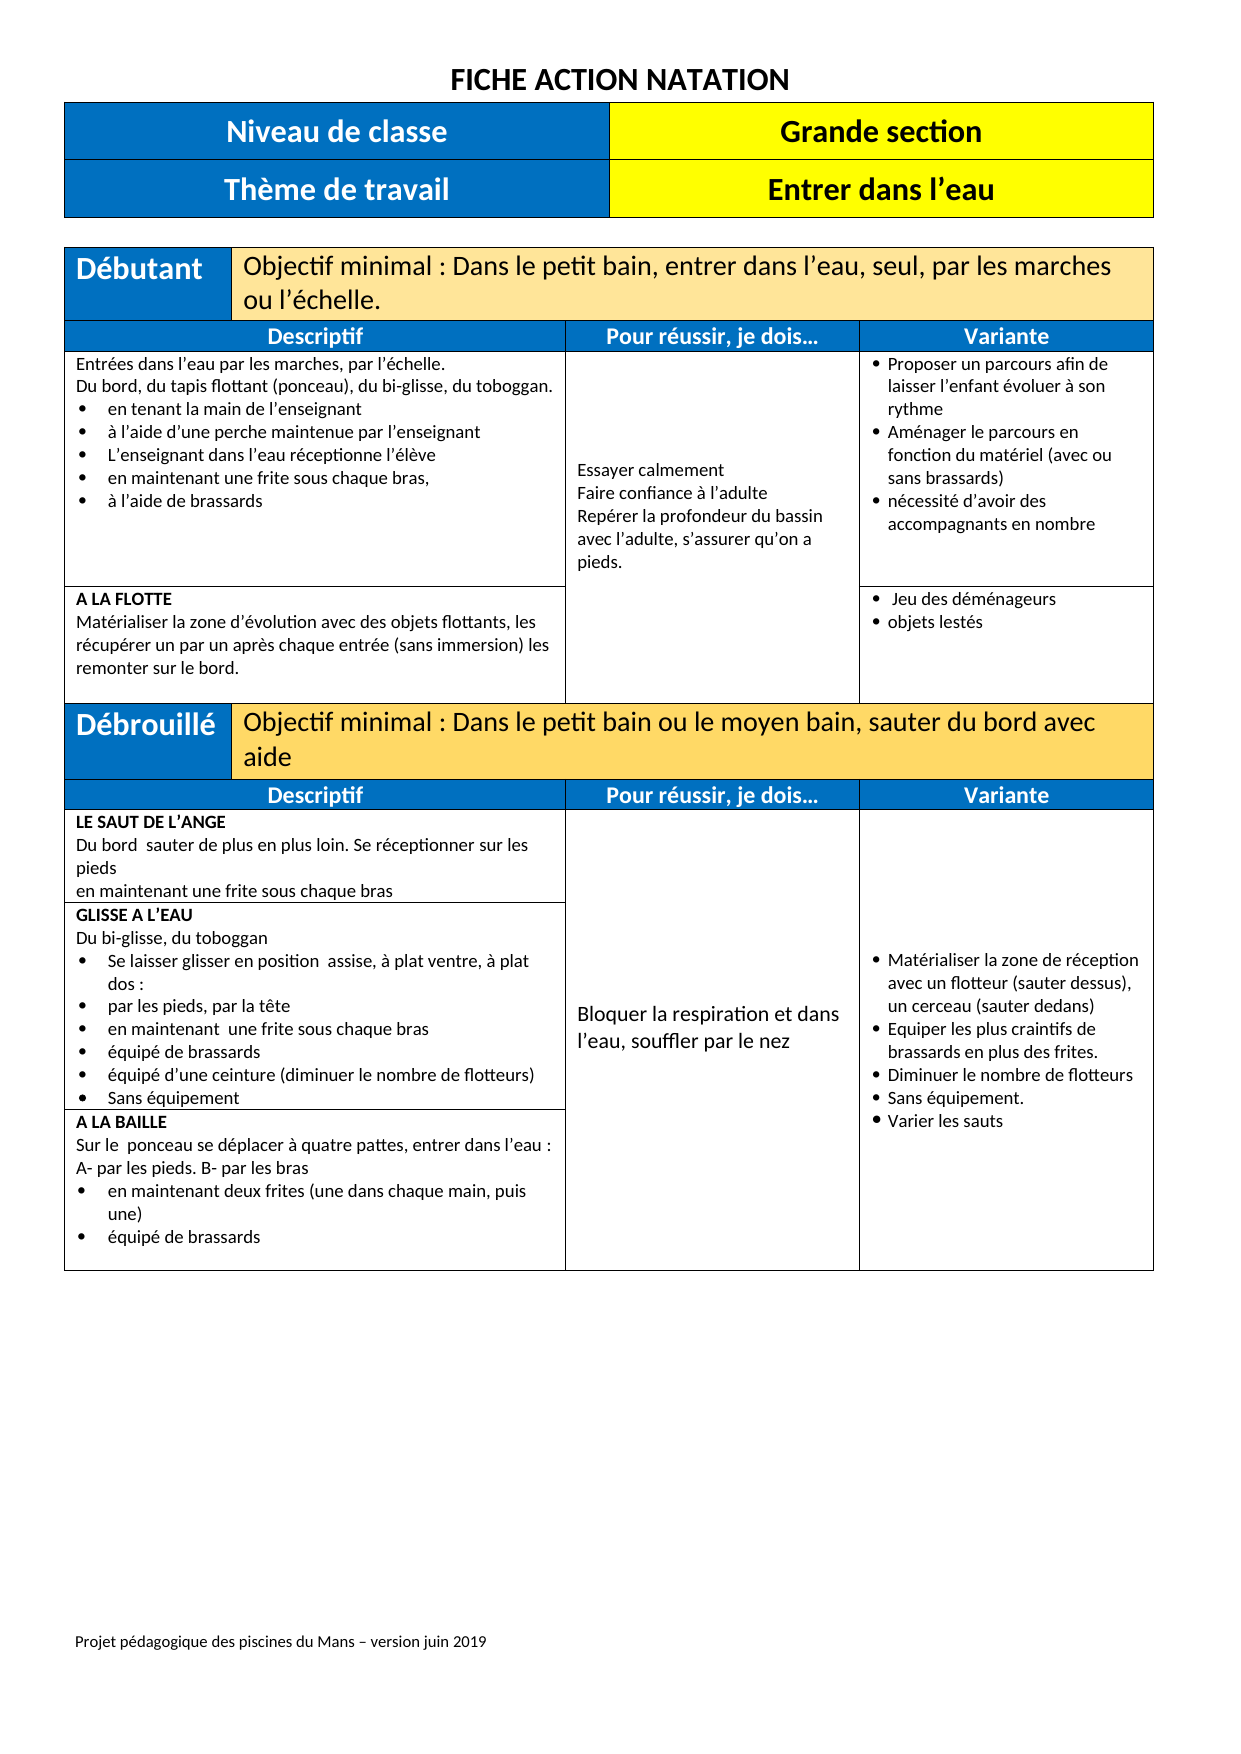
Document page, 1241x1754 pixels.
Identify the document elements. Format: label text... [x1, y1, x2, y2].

table_header Débutant [65, 248, 231, 320]
text FICHE ACTION NATATION [75, 59, 1165, 98]
table_cell GLISSE A L’EAU Du bi-glisse, du toboggan Se laisser glisser en position assise, à plat ventre, à plat dos : par les pieds, par la tête en maintenant une frite sous chaque bras équipé de brassards équipé d’une ceinture (diminuer le nombre de flotteurs) Sans équipement [65, 903, 565, 1109]
table_cell Débrouillé [65, 704, 231, 779]
table_cell Entrées dans l’eau par les marches, par l’échelle. Du bord, du tapis flottant (ponceau), du bi-glisse, du toboggan. en tenant la main de l’enseignant à l’aide d’une perche maintenue par l’enseignant L’enseignant dans l’eau réceptionne l’élève en maintenant une frite sous chaque bras, à l’aide de brassards [65, 352, 565, 586]
table_cell Proposer un parcours afin de laisser l’enfant évoluer à son rythme Aménager le parcours en fonction du matériel (avec ou sans brassards) nécessité d’avoir des accompagnants en nombre [860, 352, 1153, 586]
table_cell Pour réussir, je dois… [566, 780, 859, 809]
table_cell A LA FLOTTE Matérialiser la zone d’évolution avec des objets flottants, les récupérer un par un après chaque entrée (sans immersion) les remonter sur le bord. [65, 587, 565, 703]
table_cell Thème de travail [65, 160, 609, 217]
table_cell A LA BAILLE Sur le ponceau se déplacer à quatre pattes, entrer dans l’eau : A- par les pieds. B- par les bras en maintenant deux frites (une dans chaque main, puis une) équipé de brassards [65, 1110, 565, 1270]
table_cell Descriptif [65, 780, 565, 809]
table_cell Matérialiser la zone de réception avec un flotteur (sauter dessus), un cerceau (sauter dedans) Equiper les plus craintifs de brassards en plus des frites. Diminuer le nombre de flotteurs Sans équipement. Varier les sauts [860, 810, 1153, 1270]
table_header Grande section [610, 103, 1153, 159]
table_header Objectif minimal : Dans le petit bain, entrer dans l’eau, seul, par les marches ou l’échelle. [232, 248, 1153, 320]
table_cell LE SAUT DE L’ANGE Du bord sauter de plus en plus loin. Se réceptionner sur les pieds en maintenant une frite sous chaque bras [65, 810, 565, 902]
table_cell Essayer calmement Faire confiance à l’adulte Repérer la profondeur du bassin avec l’adulte, s’assurer qu’on a pieds. [566, 352, 859, 703]
table_cell Variante [860, 321, 1153, 351]
table_header Niveau de classe [65, 103, 609, 159]
table_cell Objectif minimal : Dans le petit bain ou le moyen bain, sauter du bord avec aide [232, 704, 1153, 779]
table_cell Descriptif [65, 321, 565, 351]
table_cell Jeu des déménageurs objets lestés [860, 587, 1153, 703]
table_cell Bloquer la respiration et dans l’eau, souffler par le nez [566, 810, 859, 1270]
table_cell Pour réussir, je dois… [566, 321, 859, 351]
table_cell Variante [860, 780, 1153, 809]
table_cell Entrer dans l’eau [610, 160, 1153, 217]
